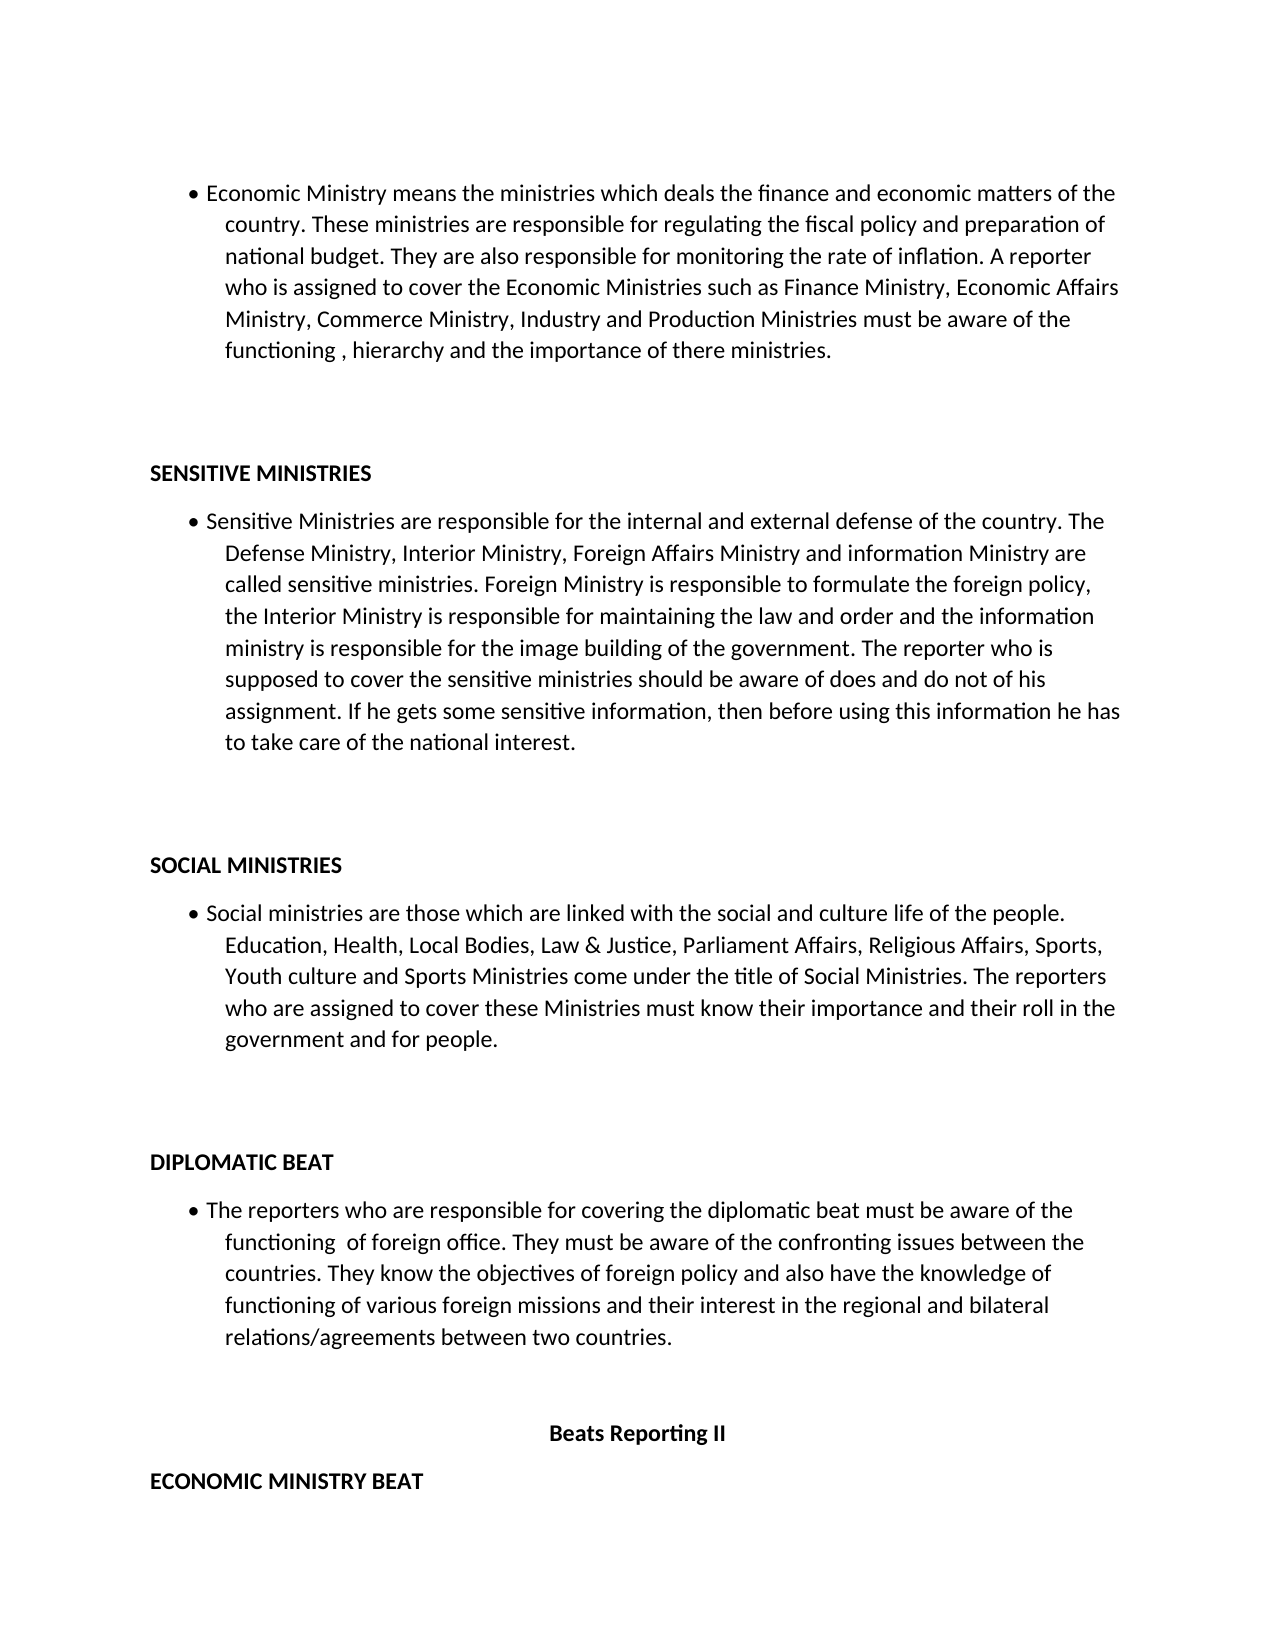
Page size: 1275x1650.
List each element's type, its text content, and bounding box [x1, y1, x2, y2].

text SENSITIVE MINISTRIES [150, 458, 1125, 487]
text • Sensitive Ministries are responsible for the internal and external defense of the country. The Defense Ministry, Interior Ministry, Foreign Affairs Ministry and information Ministry are called sensitive ministries. Foreign Ministry is responsible to formulate the foreign policy, the Interior Ministry is responsible for maintaining the law and order and the information ministry is responsible for the image building of the government. The reporter who is supposed to cover the sensitive ministries should be aware of does and do not of his assignment. If he gets some sensitive information, then before using this information he has to take care of the national interest. [187, 506, 1125, 757]
text DIPLOMATIC BEAT [150, 1147, 1125, 1176]
text • Economic Ministry means the ministries which deals the finance and economic matters of the country. These ministries are responsible for regulating the fiscal policy and preparation of national budget. They are also responsible for monitoring the rate of inflation. A reporter who is assigned to cover the Economic Ministries such as Finance Ministry, Economic Affairs Ministry, Commerce Ministry, Industry and Production Ministries must be aware of the functioning , hierarchy and the importance of there ministries. [187, 178, 1125, 365]
text Beats Reporting II [150, 1418, 1125, 1447]
text SOCIAL MINISTRIES [150, 850, 1125, 879]
text • The reporters who are responsible for covering the diplomatic beat must be aware of the functioning of foreign office. They must be aware of the confronting issues between the countries. They know the objectives of foreign policy and also have the knowledge of functioning of various foreign missions and their interest in the regional and bilateral relations/agreements between two countries. [187, 1195, 1125, 1351]
text • Social ministries are those which are linked with the social and culture life of the people. Education, Health, Local Bodies, Law & Justice, Parliament Affairs, Religious Affairs, Sports, Youth culture and Sports Ministries come under the title of Social Ministries. The reporters who are assigned to cover these Ministries must know their importance and their roll in the government and for people. [187, 898, 1125, 1054]
text ECONOMIC MINISTRY BEAT [150, 1466, 1125, 1496]
